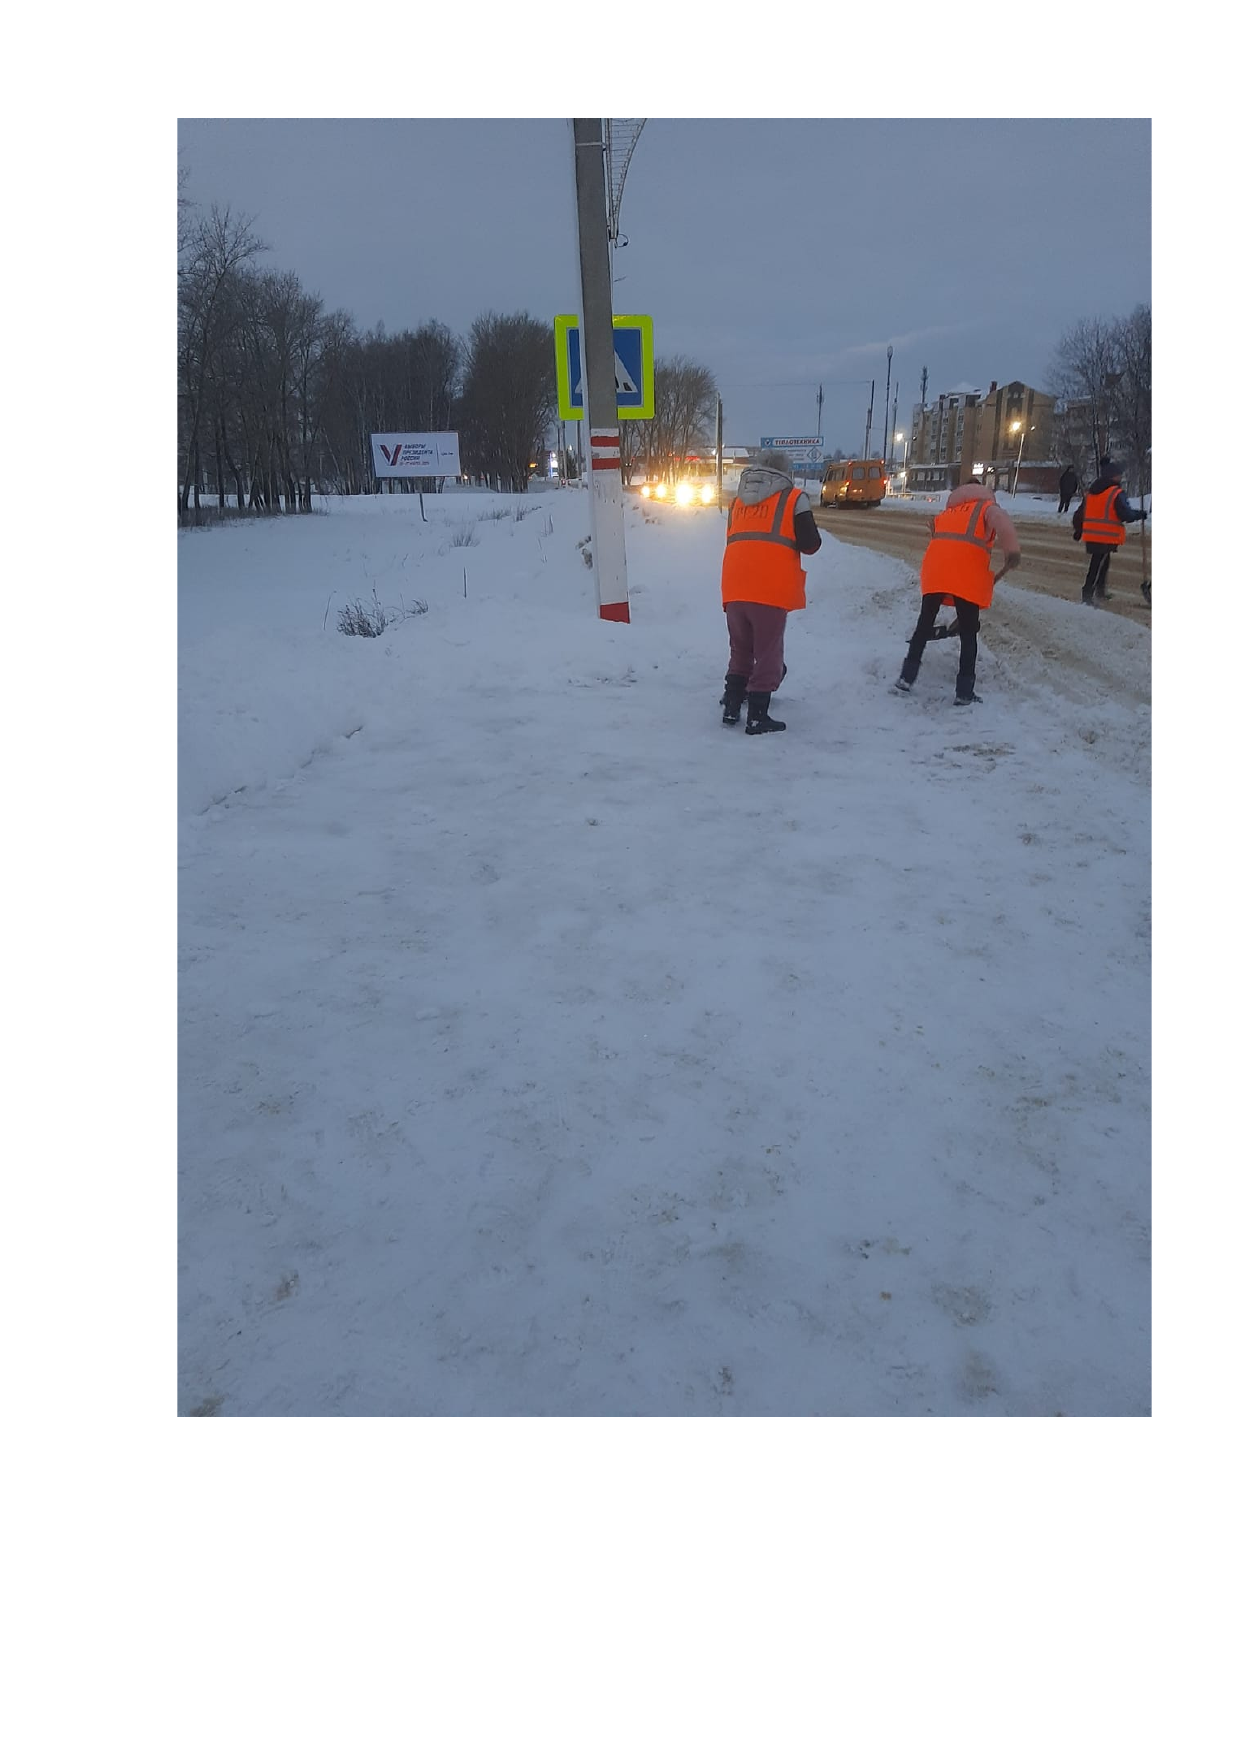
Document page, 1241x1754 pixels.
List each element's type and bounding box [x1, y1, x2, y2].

picture [177, 118, 1152, 1417]
